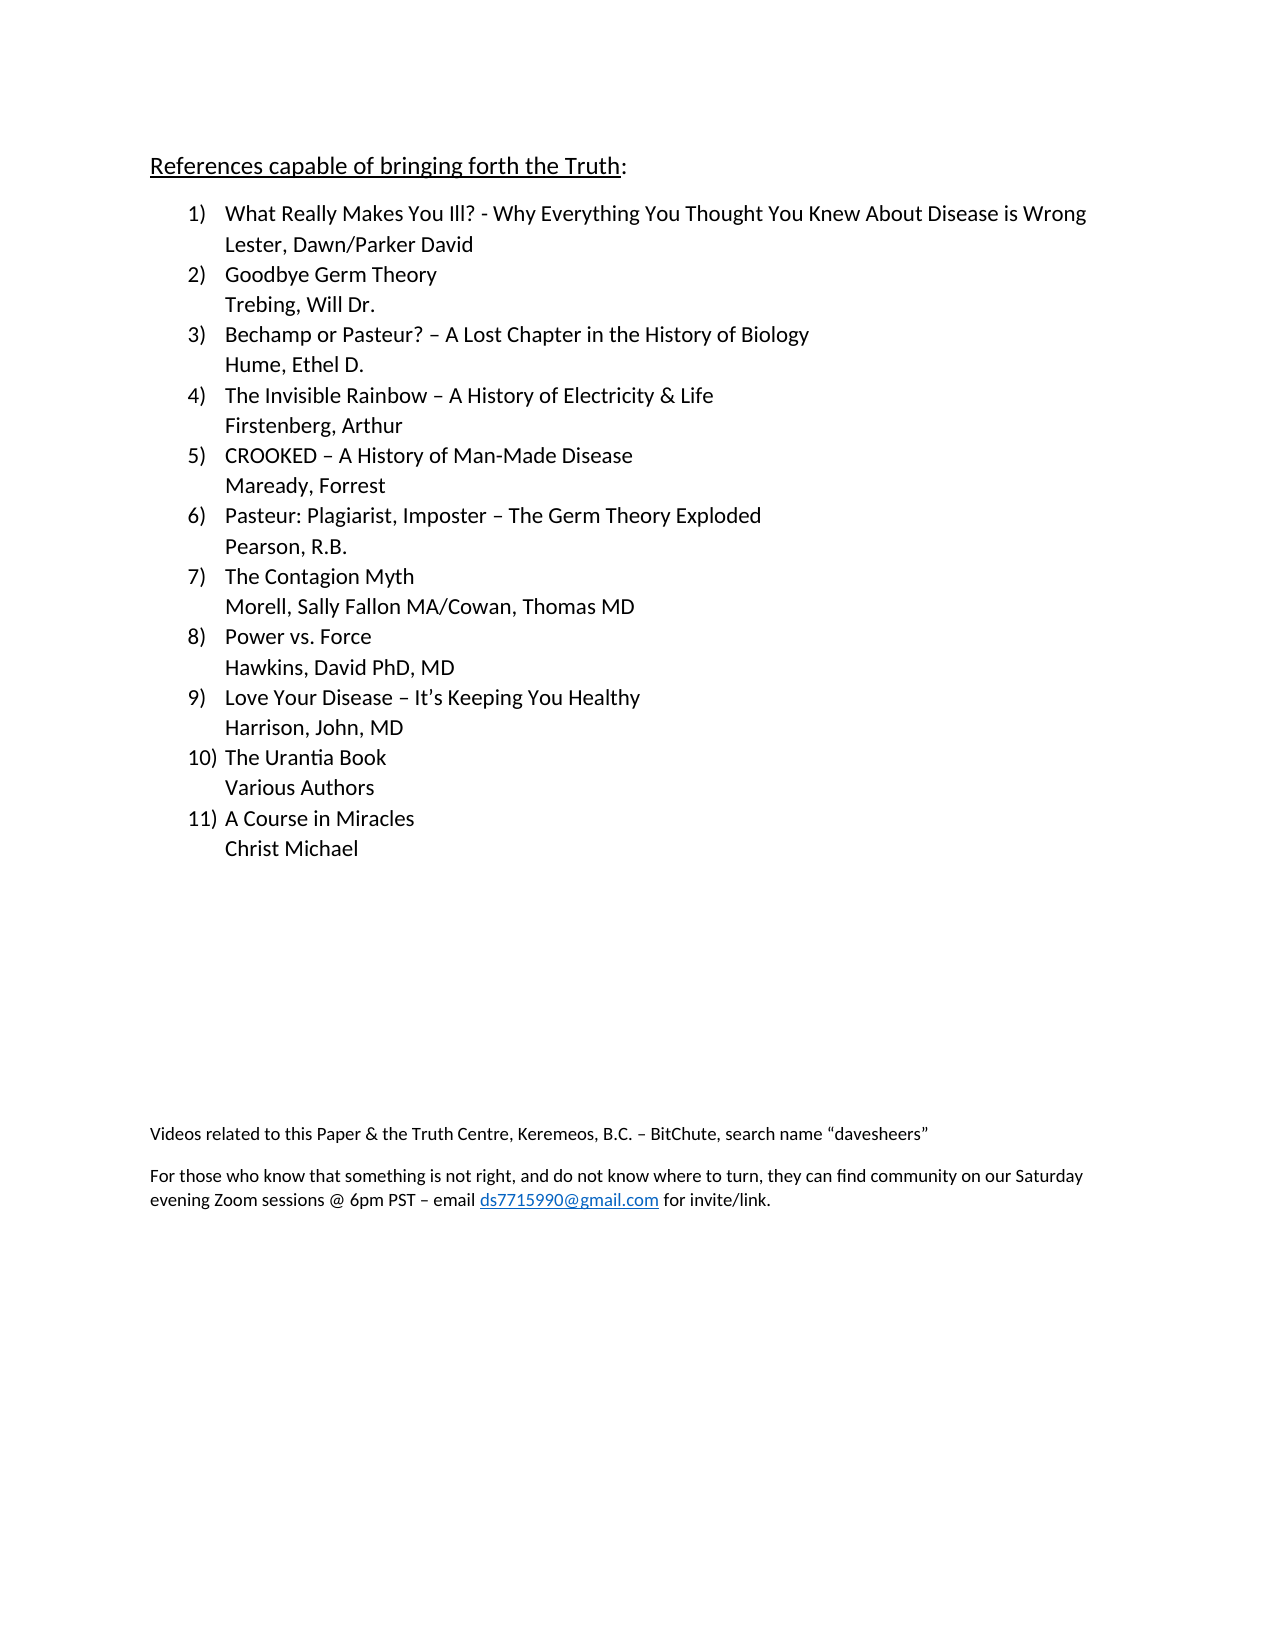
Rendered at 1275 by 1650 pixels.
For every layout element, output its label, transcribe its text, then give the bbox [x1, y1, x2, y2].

list Goodbye Germ Theory [187, 260, 1125, 288]
list A Course in Miracles [187, 804, 1125, 832]
list Trebing, Will Dr. [225, 290, 1125, 318]
list The Urantia Book [187, 743, 1125, 771]
list Firstenberg, Arthur [225, 411, 1125, 439]
list What Really Makes You Ill? - Why Everything You Thought You Knew About Disease is Wrong [187, 199, 1125, 228]
list The Invisible Rainbow – A History of Electricity & Life [187, 381, 1125, 409]
list Power vs. Force [187, 622, 1125, 651]
list Various Authors [225, 773, 1125, 802]
list Pearson, R.B. [225, 532, 1125, 560]
text References capable of bringing forth the Truth: [150, 150, 1125, 181]
list Christ Michael [225, 834, 1125, 862]
list Pasteur: Plagiarist, Imposter – The Germ Theory Exploded [187, 502, 1125, 530]
list CROOKED – A History of Man-Made Disease [187, 441, 1125, 469]
text Videos related to this Paper & the Truth Centre, Keremeos, B.C. – BitChute, search name “davesheers” [150, 1122, 1125, 1145]
text For those who know that something is not right, and do not know where to turn, they can find community on our Saturday evening Zoom sessions @ 6pm PST – email ds7715990@gmail.com for invite/link. [150, 1164, 1125, 1211]
list Love Your Disease – It’s Keeping You Healthy [187, 683, 1125, 711]
list The Contagion Myth [187, 562, 1125, 590]
list Lester, Dawn/Parker David [225, 230, 1125, 258]
list Bechamp or Pasteur? – A Lost Chapter in the History of Biology [187, 320, 1125, 348]
list Morell, Sally Fallon MA/Cowan, Thomas MD [225, 592, 1125, 620]
list Hume, Ethel D. [225, 351, 1125, 379]
list Hawkins, David PhD, MD [225, 653, 1125, 681]
list Maready, Forrest [225, 471, 1125, 499]
list Harrison, John, MD [225, 713, 1125, 741]
